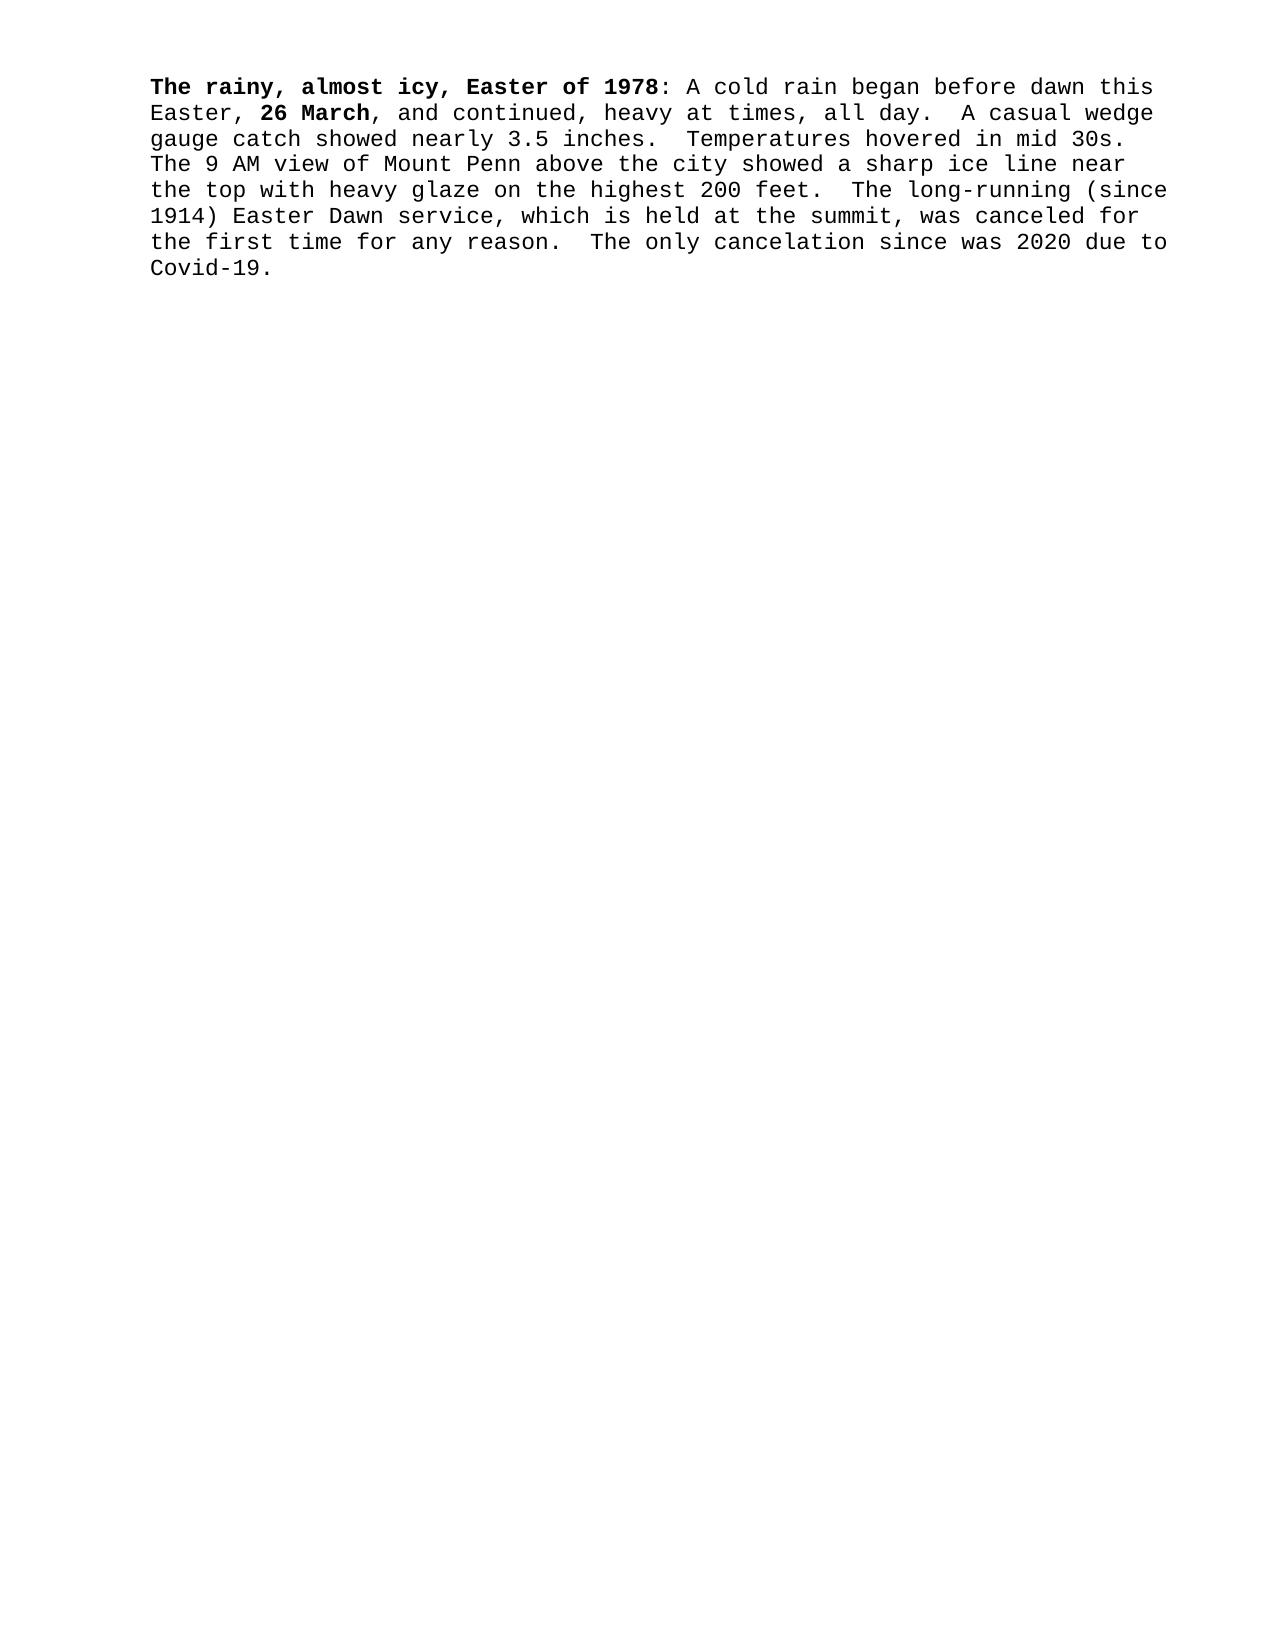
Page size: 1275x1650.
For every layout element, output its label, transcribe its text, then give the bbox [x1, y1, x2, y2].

text The rainy, almost icy, Easter of 1978: A cold rain began before dawn this Easter, 26 March, and continued, heavy at times, all day. A casual wedge gauge catch showed nearly 3.5 inches. Temperatures hovered in mid 30s. The 9 AM view of Mount Penn above the city showed a sharp ice line near the top with heavy glaze on the highest 200 feet. The long-running (since 1914) Easter Dawn service, which is held at the summit, was canceled for the first time for any reason. The only cancelation since was 2020 due to Covid-19. [150, 75, 1170, 282]
